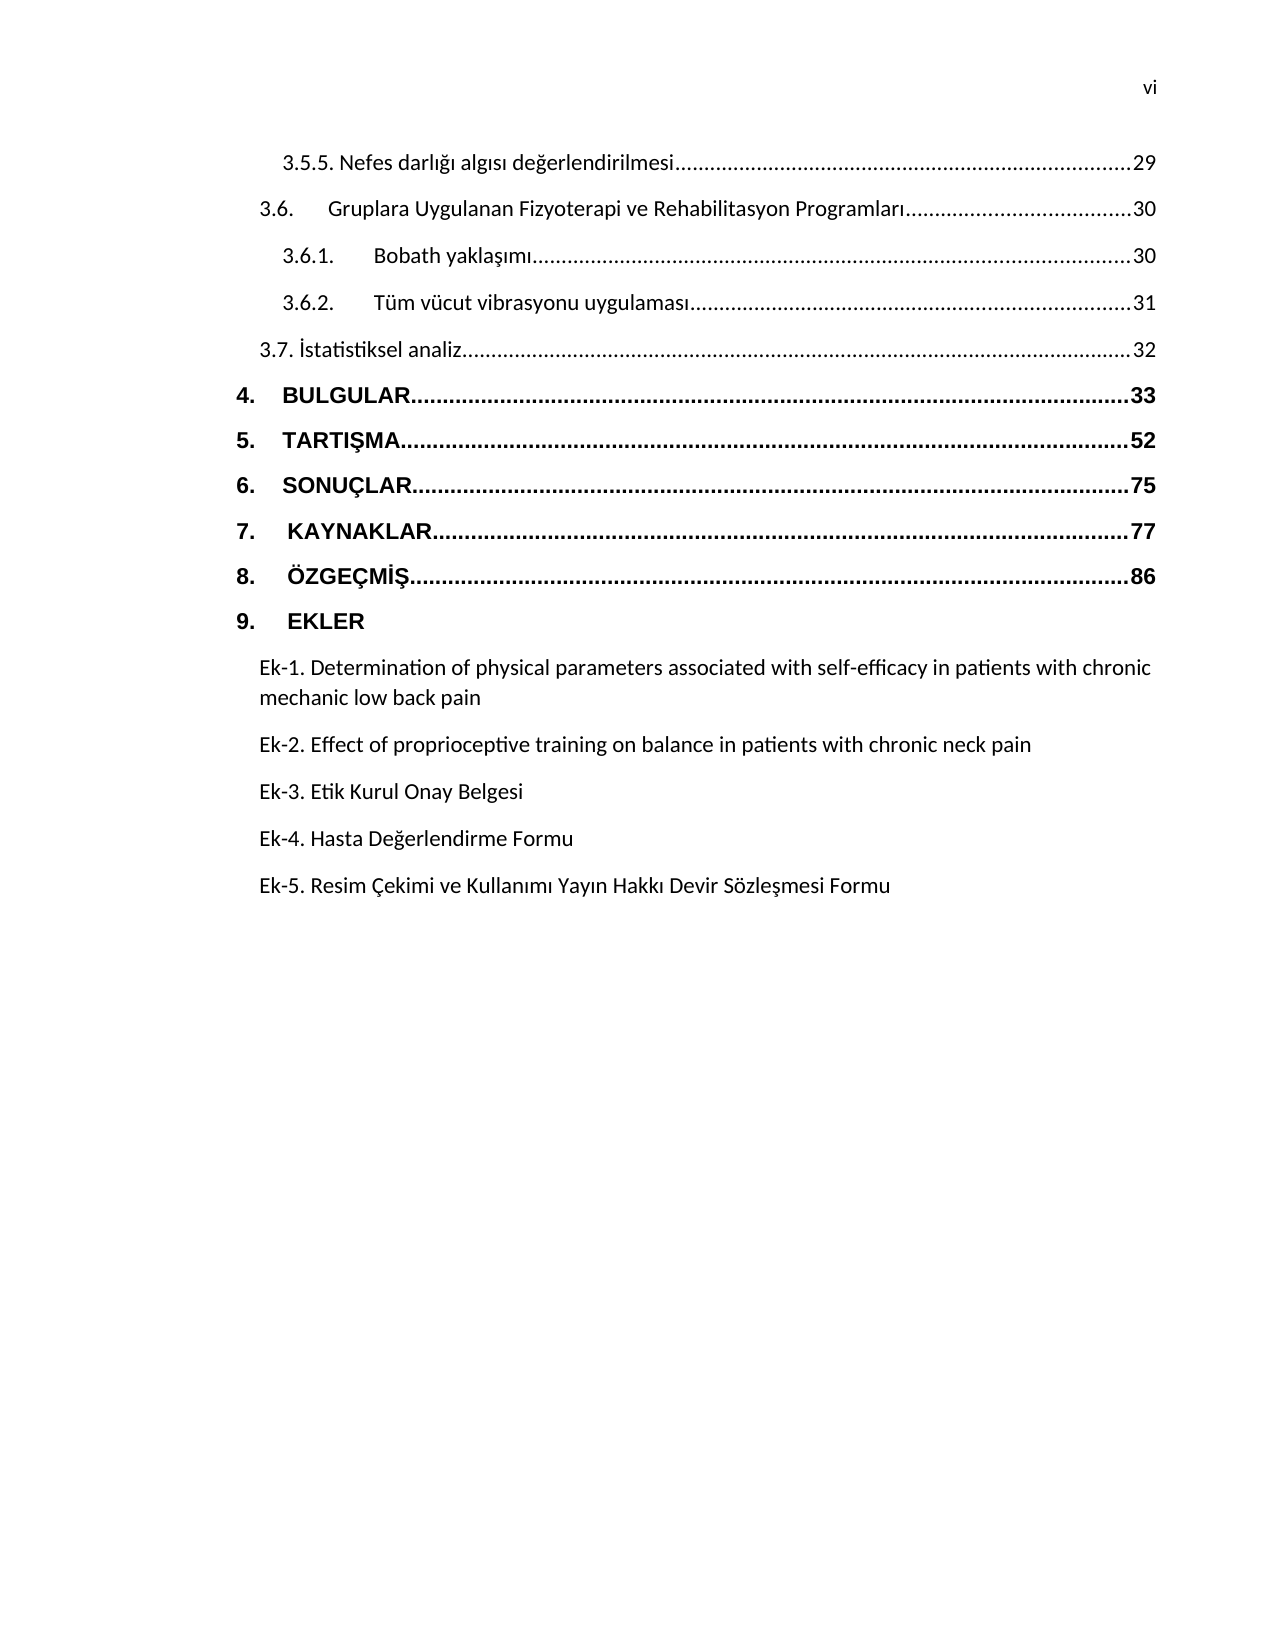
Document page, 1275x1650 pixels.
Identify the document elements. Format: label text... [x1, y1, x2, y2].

text Ek-1. Determination of physical parameters associated with self-efficacy in patients with chronic mechanic low back pain [259, 653, 1157, 711]
text Ek-5. Resim Çekimi ve Kullanımı Yayın Hakkı Devir Sözleşmesi Formu [259, 871, 1157, 899]
text Ek-2. Effect of proprioceptive training on balance in patients with chronic neck pain [259, 730, 1157, 758]
text 3.6.1. Bobath yaklaşımı 30 [282, 241, 1157, 269]
text 3.5.5. Nefes darlığı algısı değerlendirilmesi 29 [282, 148, 1157, 176]
text 4. BULGULAR 33 [236, 382, 1157, 408]
text 7. KAYNAKLAR 77 [236, 518, 1157, 544]
text Ek-4. Hasta Değerlendirme Formu [259, 824, 1157, 852]
text Ek-3. Etik Kurul Onay Belgesi [259, 777, 1157, 805]
text 6. SONUÇLAR 75 [236, 472, 1157, 499]
text 3.6.2. Tüm vücut vibrasyonu uygulaması 31 [282, 288, 1157, 316]
text 3.7. İstatistiksel analiz 32 [259, 335, 1157, 363]
text 9. EKLER [236, 608, 1157, 634]
text 3.6. Gruplara Uygulanan Fizyoterapi ve Rehabilitasyon Programları 30 [259, 194, 1157, 223]
text 5. TARTIŞMA 52 [236, 427, 1157, 454]
text 8. ÖZGEÇMİŞ 86 [236, 563, 1157, 589]
